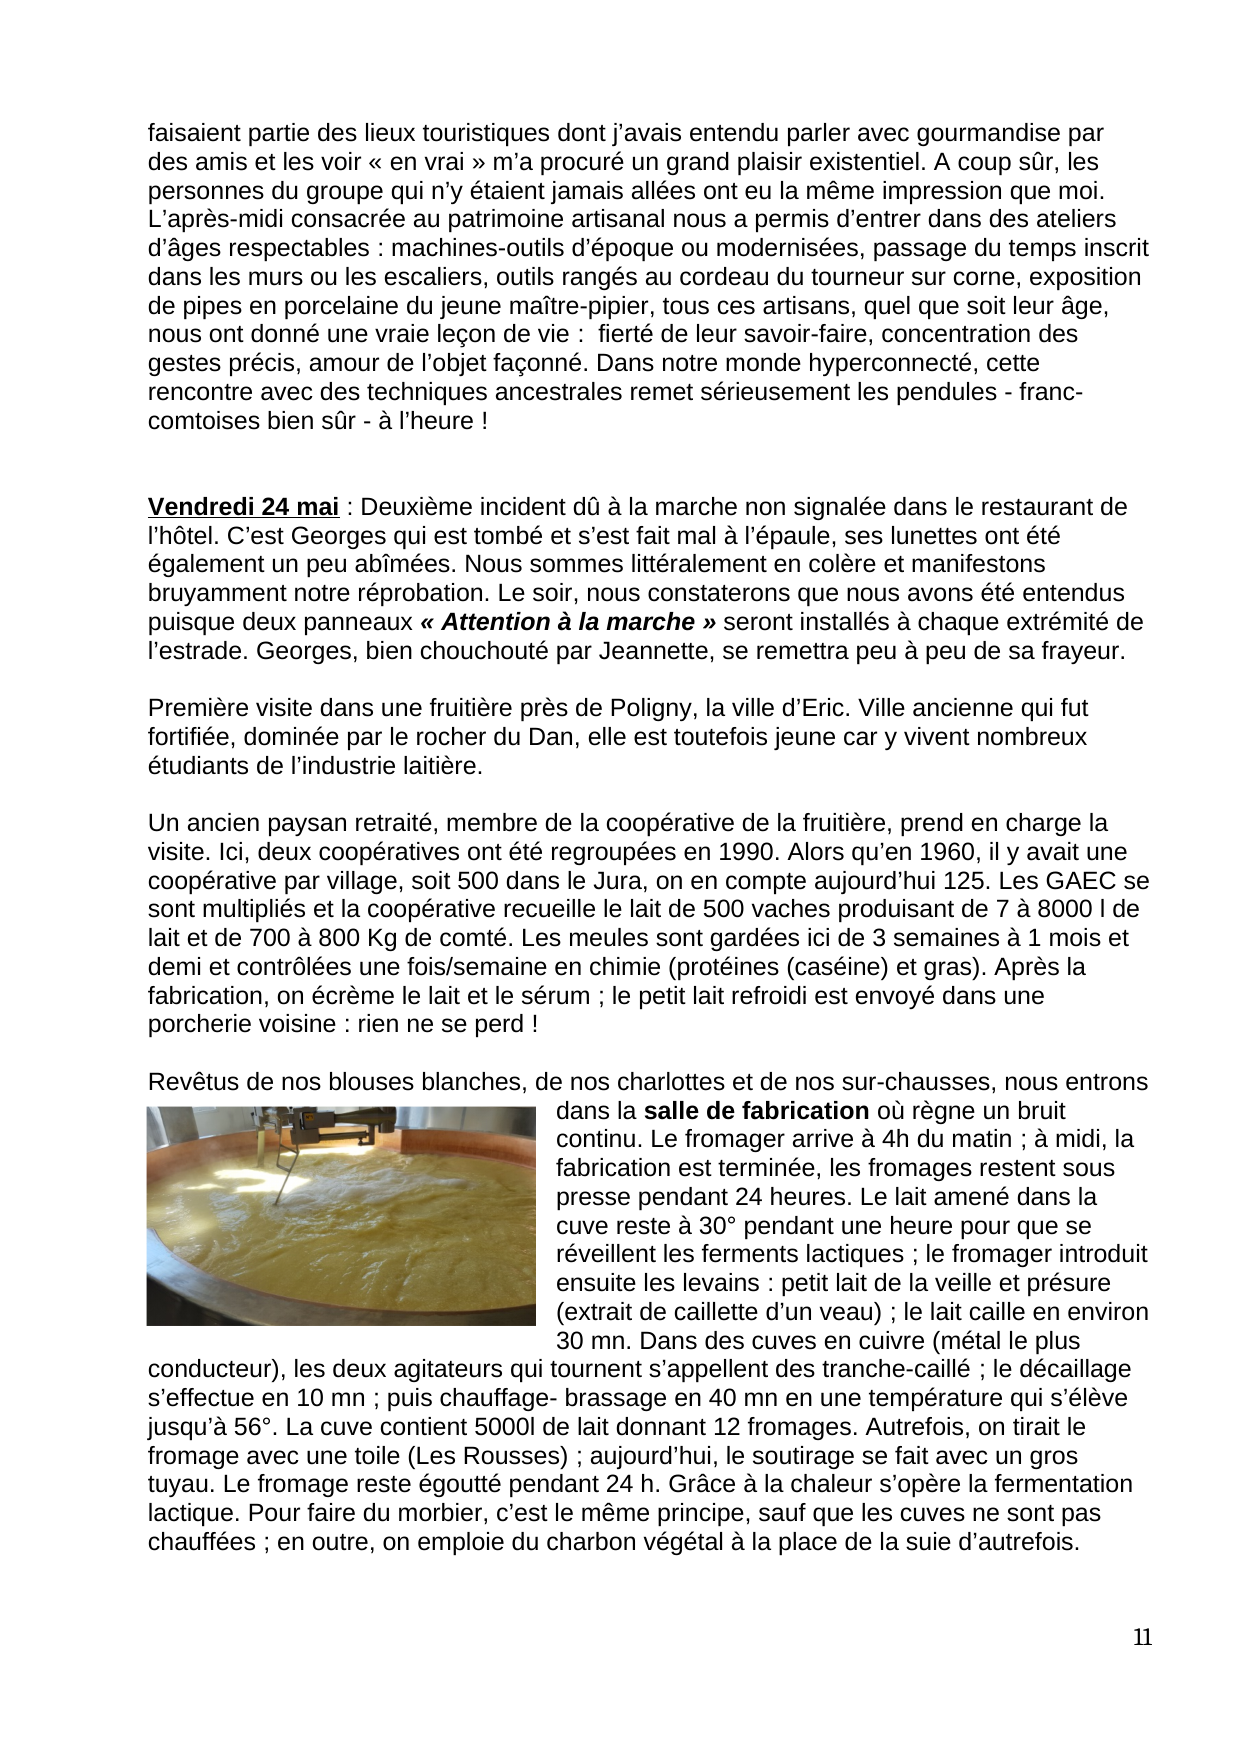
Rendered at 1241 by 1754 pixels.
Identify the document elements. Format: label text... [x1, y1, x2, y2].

text Un ancien paysan retraité, membre de la coopérative de la fruitière, prend en charge la visite. Ici, deux coopératives ont été regroupées en 1990. Alors qu’en 1960, il y avait une coopérative par village, soit 500 dans le Jura, on en compte aujourd’hui 125. Les GAEC se sont multipliés et la coopérative recueille le lait de 500 vaches produisant de 7 à 8000 l de lait et de 700 à 800 Kg de comté. Les meules sont gardées ici de 3 semaines à 1 mois et demi et contrôlées une fois/semaine en chimie (protéines (caséine) et gras). Après la fabrication, on écrème le lait et le sérum ; le petit lait refroidi est envoyé dans une porcherie voisine : rien ne se perd ! [148, 808, 1152, 1038]
text Première visite dans une fruitière près de Poligny, la ville d’Eric. Ville ancienne qui fut fortifiée, dominée par le rocher du Dan, elle est toutefois jeune car y vivent nombreux étudiants de l’industrie laitière. [148, 693, 1152, 779]
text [148, 118, 1152, 434]
text Revêtus de nos blouses blanches, de nos charlottes et de nos sur-chausses, nous entrons dans la salle de fabrication où règne un bruit continu. Le fromager arrive à 4h du matin ; à midi, la fabrication est terminée, les fromages restent sous presse pendant 24 heures. Le lait amené dans la cuve reste à 30° pendant une heure pour que se réveillent les ferments lactiques ; le fromager introduit ensuite les levains : petit lait de la veille et présure (extrait de caillette d’un veau) ; le lait caille en environ 30 mn. Dans des cuves en cuivre (métal le plus conducteur), les deux agitateurs qui tournent s’appellent des tranche-caillé ; le décaillage s’effectue en 10 mn ; puis chauffage- brassage en 40 mn en une température qui s’élève jusqu’à 56°. La cuve contient 5000l de lait donnant 12 fromages. Autrefois, on tirait le fromage avec une toile (Les Rousses) ; aujourd’hui, le soutirage se fait avec un gros tuyau. Le fromage reste égoutté pendant 24 h. Grâce à la chaleur s’opère la fermentation lactique. Pour faire du morbier, c’est le même principe, sauf que les cuves ne sont pas chauffées ; en outre, on emploie du charbon végétal à la place de la suie d’autrefois. [148, 1067, 1152, 1556]
picture [147, 1107, 536, 1326]
text Vendredi 24 mai : Deuxième incident dû à la marche non signalée dans le restaurant de l’hôtel. C’est Georges qui est tombé et s’est fait mal à l’épaule, ses lunettes ont été également un peu abîmées. Nous sommes littéralement en colère et manifestons bruyamment notre réprobation. Le soir, nous constaterons que nous avons été entendus puisque deux panneaux « Attention à la marche » seront installés à chaque extrémité de l’estrade. Georges, bien chouchouté par Jeannette, se remettra peu à peu de sa frayeur. [148, 492, 1152, 664]
